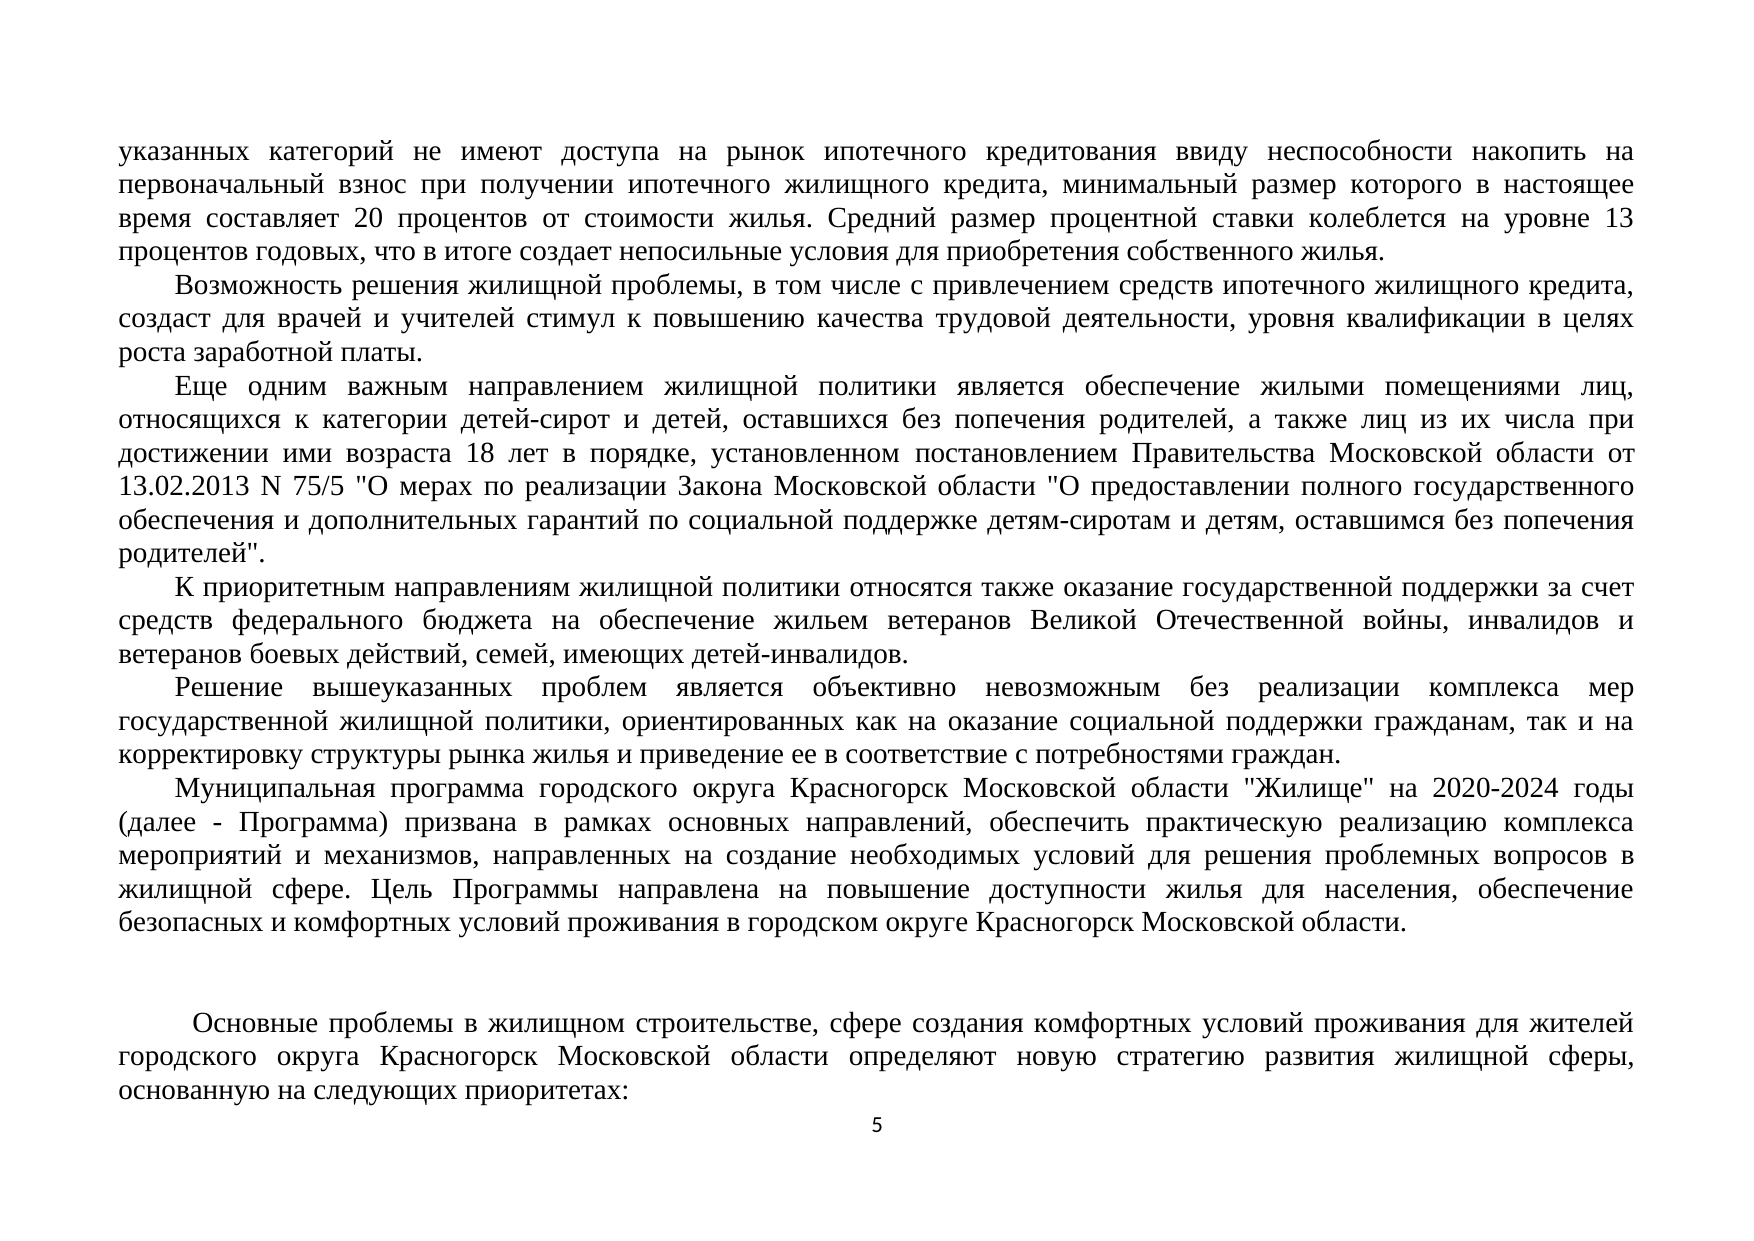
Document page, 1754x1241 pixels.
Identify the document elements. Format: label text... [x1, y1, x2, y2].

text Еще одним важным направлением жилищной политики является обеспечение жилыми помещениями лиц, относящихся к категории детей-сирот и детей, оставшихся без попечения родителей, а также лиц из их числа при достижении ими возраста 18 лет в порядке, установленном постановлением Правительства Московской области от 13.02.2013 N 75/5 "О мерах по реализации Закона Московской области "О предоставлении полного государственного обеспечения и дополнительных гарантий по социальной поддержке детям-сиротам и детям, оставшимся без попечения родителей". [118, 368, 1636, 569]
text Решение вышеуказанных проблем является объективно невозможным без реализации комплекса мер государственной жилищной политики, ориентированных как на оказание социальной поддержки гражданам, так и на корректировку структуры рынка жилья и приведение ее в соответствие с потребностями граждан. [118, 669, 1636, 770]
text Муниципальная программа городского округа Красногорск Московской области "Жилище" на 2020-2024 годы (далее - Программа) призвана в рамках основных направлений, обеспечить практическую реализацию комплекса мероприятий и механизмов, направленных на создание необходимых условий для решения проблемных вопросов в жилищной сфере. Цель Программы направлена на повышение доступности жилья для населения, обеспечение безопасных и комфортных условий проживания в городском округе Красногорск Московской области. [118, 770, 1636, 938]
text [118, 133, 1636, 267]
text К приоритетным направлениям жилищной политики относятся также оказание государственной поддержки за счет средств федерального бюджета на обеспечение жильем ветеранов Великой Отечественной войны, инвалидов и ветеранов боевых действий, семей, имеющих детей-инвалидов. [118, 569, 1636, 669]
text Возможность решения жилищной проблемы, в том числе с привлечением средств ипотечного жилищного кредита, создаст для врачей и учителей стимул к повышению качества трудовой деятельности, уровня квалификации в целях роста заработной платы. [118, 267, 1636, 368]
text Основные проблемы в жилищном строительстве, сфере создания комфортных условий проживания для жителей городского округа Красногорск Московской области определяют новую стратегию развития жилищной сферы, основанную на следующих приоритетах: [118, 1005, 1636, 1106]
